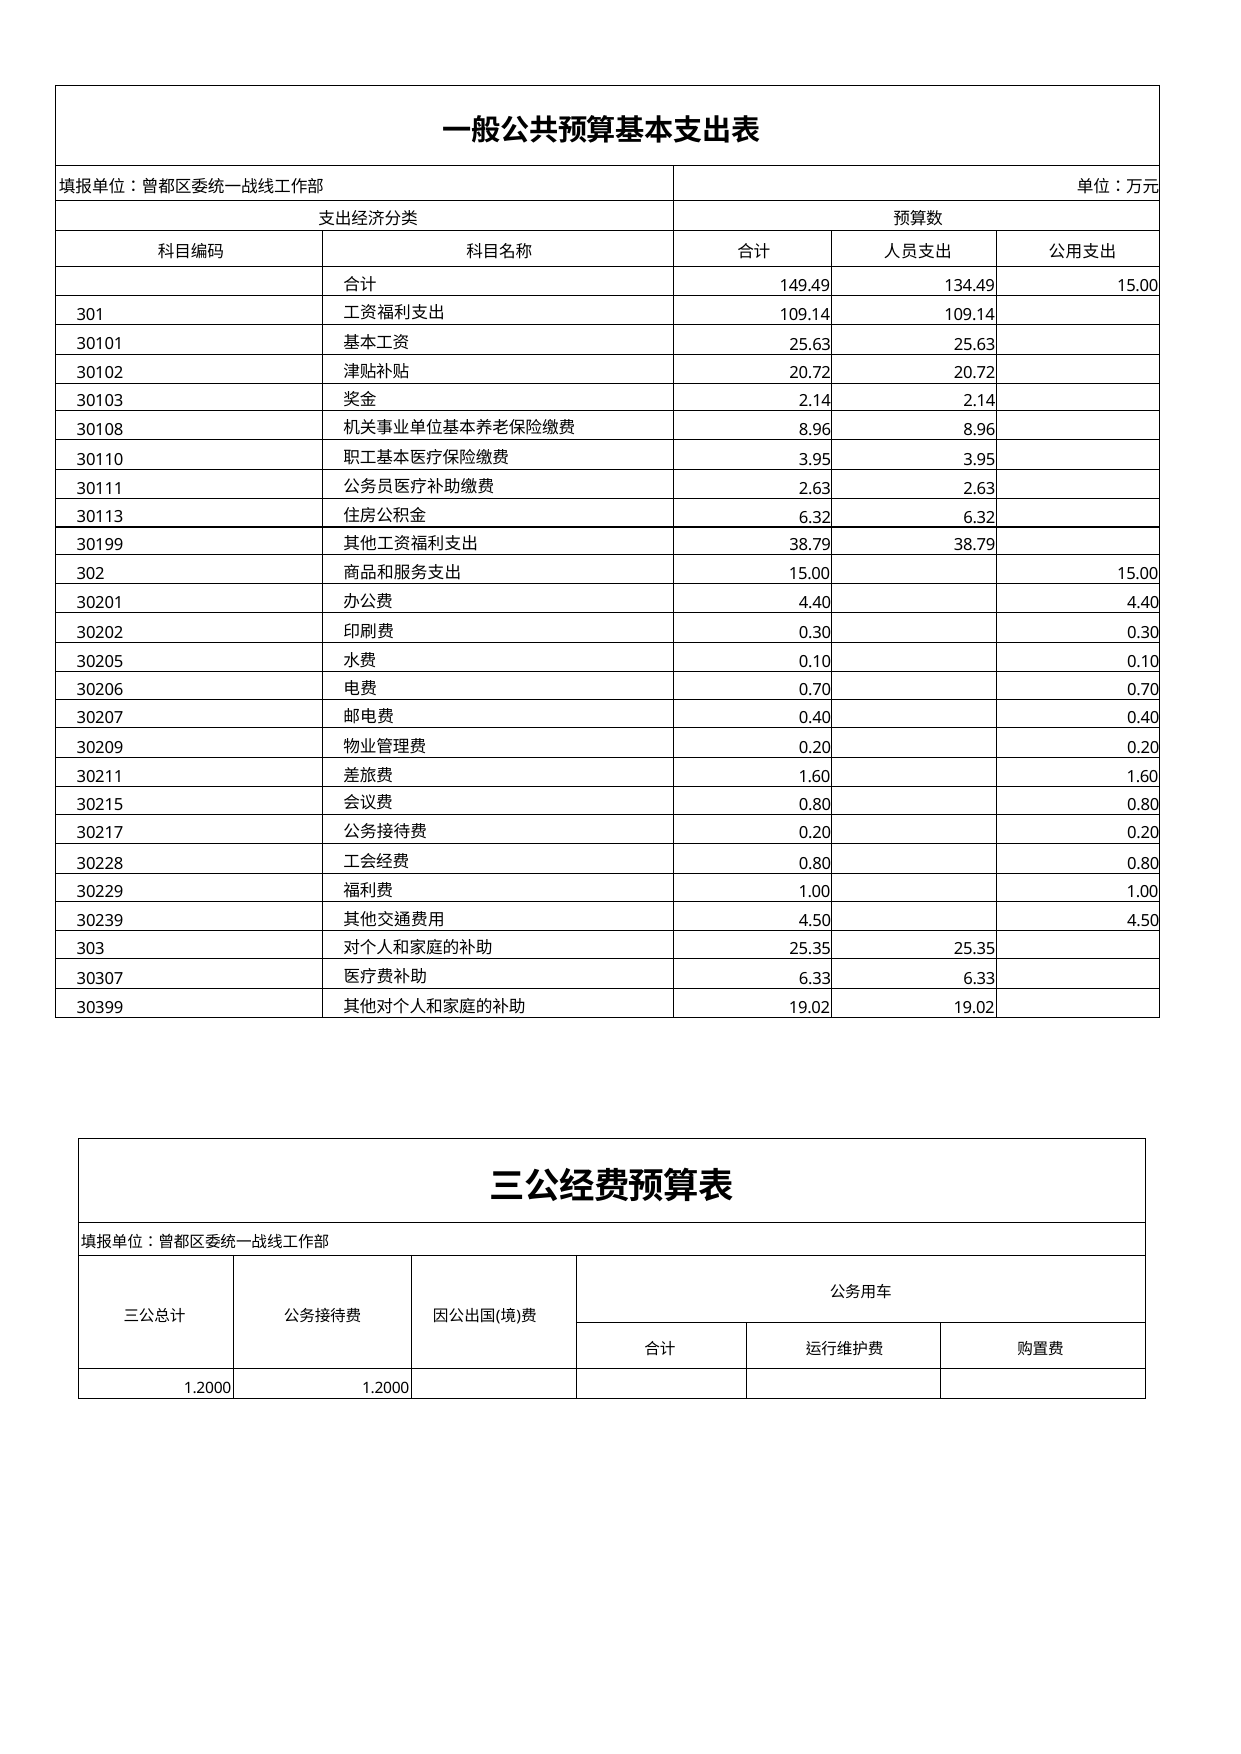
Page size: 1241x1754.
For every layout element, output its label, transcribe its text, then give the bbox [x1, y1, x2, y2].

table_cell 单位：万元 [674, 166, 1159, 200]
table_cell [832, 815, 996, 842]
table_cell 1.00 [997, 874, 1159, 901]
table_cell [747, 1369, 940, 1397]
table_cell 奖金 [323, 384, 673, 410]
table_cell 1.60 [674, 758, 831, 786]
table_cell 301 [56, 296, 322, 323]
table_cell 办公费 [323, 584, 673, 612]
table_cell 其他对个人和家庭的补助 [323, 989, 673, 1017]
table_cell [997, 931, 1159, 957]
table_cell 2.63 [832, 470, 996, 498]
table_cell 医疗费补助 [323, 959, 673, 988]
table_cell 0.10 [997, 643, 1159, 671]
table_cell 人员支出 [832, 231, 996, 266]
table_cell [577, 1369, 746, 1397]
table_cell [832, 758, 996, 786]
table_cell 30207 [56, 700, 322, 727]
table_cell 30228 [56, 844, 322, 873]
table_cell 19.02 [674, 989, 831, 1017]
table_cell 工会经费 [323, 844, 673, 873]
table_cell [997, 528, 1159, 554]
table_cell 合计 [674, 231, 831, 266]
table_cell 1.2000 [79, 1369, 233, 1397]
table_cell 30202 [56, 613, 322, 642]
table_cell 19.02 [832, 989, 996, 1017]
table_cell [832, 643, 996, 671]
table_cell 其他工资福利支出 [323, 528, 673, 554]
table_cell 8.96 [832, 411, 996, 439]
table_cell 1.2000 [234, 1369, 411, 1397]
table_cell 25.63 [832, 325, 996, 354]
table_cell 15.00 [997, 267, 1159, 295]
table_cell 15.00 [674, 555, 831, 583]
table_cell 0.80 [997, 844, 1159, 873]
table_cell 15.00 [997, 555, 1159, 583]
table_cell 福利费 [323, 874, 673, 901]
table_cell 30229 [56, 874, 322, 901]
table_cell 30110 [56, 440, 322, 469]
table_cell 30101 [56, 325, 322, 354]
table_cell 302 [56, 555, 322, 583]
table_cell [997, 470, 1159, 498]
table_cell 工资福利支出 [323, 296, 673, 323]
table_cell 公务接待费 [323, 815, 673, 842]
table_cell 2.14 [674, 384, 831, 410]
table_cell [997, 355, 1159, 382]
table_cell 6.32 [832, 499, 996, 526]
table_cell 0.40 [674, 700, 831, 727]
table_cell [832, 584, 996, 612]
table_cell 住房公积金 [323, 499, 673, 526]
table_cell 25.35 [832, 931, 996, 957]
table_cell 印刷费 [323, 613, 673, 642]
table_cell [997, 989, 1159, 1017]
table_cell 机关事业单位基本养老保险缴费 [323, 411, 673, 439]
table_cell 公用支出 [997, 231, 1159, 266]
table_cell [997, 384, 1159, 410]
table_header 一般公共预算基本支出表 [56, 86, 1159, 165]
table_cell 预算数 [674, 201, 1159, 230]
table_cell 运行维护费 [747, 1323, 940, 1368]
table_cell 109.14 [832, 296, 996, 323]
table_cell 149.49 [674, 267, 831, 295]
table_cell 4.50 [674, 902, 831, 930]
table_cell [832, 874, 996, 901]
table_cell 三公总计 [79, 1256, 233, 1368]
table_cell 水费 [323, 643, 673, 671]
table_cell 134.49 [832, 267, 996, 295]
table_cell 25.35 [674, 931, 831, 957]
table_cell [832, 555, 996, 583]
table_cell 0.20 [997, 815, 1159, 842]
table_cell 职工基本医疗保险缴费 [323, 440, 673, 469]
table_cell 38.79 [674, 528, 831, 554]
table_cell 303 [56, 931, 322, 957]
table_cell [997, 499, 1159, 526]
table_cell [997, 296, 1159, 323]
table_cell 0.30 [674, 613, 831, 642]
table_cell 科目名称 [323, 231, 673, 266]
table_cell 30103 [56, 384, 322, 410]
table_cell 0.20 [674, 815, 831, 842]
table_cell 0.70 [674, 672, 831, 698]
table_cell 109.14 [674, 296, 831, 323]
table_cell 公务接待费 [234, 1256, 411, 1368]
table_cell [832, 787, 996, 814]
table_cell 对个人和家庭的补助 [323, 931, 673, 957]
table_cell [997, 440, 1159, 469]
table_cell [941, 1369, 1145, 1397]
table_cell 30206 [56, 672, 322, 698]
table_cell 30215 [56, 787, 322, 814]
table_cell 30201 [56, 584, 322, 612]
table_cell 津贴补贴 [323, 355, 673, 382]
table_cell 6.33 [674, 959, 831, 988]
table_cell [832, 700, 996, 727]
table_cell 3.95 [674, 440, 831, 469]
table_cell 0.80 [674, 844, 831, 873]
table_cell 差旅费 [323, 758, 673, 786]
table_cell 6.32 [674, 499, 831, 526]
table_cell 20.72 [674, 355, 831, 382]
table_cell [832, 672, 996, 698]
table_cell 科目编码 [56, 231, 322, 266]
table_cell 0.30 [997, 613, 1159, 642]
table_cell 基本工资 [323, 325, 673, 354]
table_cell 30205 [56, 643, 322, 671]
table_cell 填报单位：曾都区委统一战线工作部 [79, 1223, 1145, 1255]
table_cell 4.40 [674, 584, 831, 612]
table_cell [997, 325, 1159, 354]
table_cell 邮电费 [323, 700, 673, 727]
table_cell 30217 [56, 815, 322, 842]
table_cell [412, 1369, 576, 1397]
table_cell 商品和服务支出 [323, 555, 673, 583]
table_cell 30307 [56, 959, 322, 988]
table_cell 其他交通费用 [323, 902, 673, 930]
table_cell 填报单位：曾都区委统一战线工作部 [56, 166, 673, 200]
table_cell 30211 [56, 758, 322, 786]
table_cell 购置费 [941, 1323, 1145, 1368]
table_cell 30111 [56, 470, 322, 498]
table_cell [832, 844, 996, 873]
table_cell 1.00 [674, 874, 831, 901]
table_cell [56, 267, 322, 295]
table_cell 4.40 [997, 584, 1159, 612]
table_cell 30239 [56, 902, 322, 930]
table_cell 公务用车 [577, 1256, 1145, 1322]
table_cell 0.10 [674, 643, 831, 671]
table_cell 支出经济分类 [56, 201, 673, 230]
table_cell 公务员医疗补助缴费 [323, 470, 673, 498]
table_cell 0.20 [997, 728, 1159, 757]
table_cell 电费 [323, 672, 673, 698]
table_cell 3.95 [832, 440, 996, 469]
table_cell 6.33 [832, 959, 996, 988]
table_cell 30102 [56, 355, 322, 382]
table_cell 30399 [56, 989, 322, 1017]
table_cell 0.80 [997, 787, 1159, 814]
table_cell 8.96 [674, 411, 831, 439]
table_cell [832, 902, 996, 930]
table_cell 1.60 [997, 758, 1159, 786]
table_cell [997, 411, 1159, 439]
table_cell [832, 613, 996, 642]
table_cell 0.80 [674, 787, 831, 814]
table_cell 25.63 [674, 325, 831, 354]
table_cell 0.20 [674, 728, 831, 757]
table_cell 4.50 [997, 902, 1159, 930]
table_cell 30108 [56, 411, 322, 439]
table_cell 合计 [577, 1323, 746, 1368]
table_cell 合计 [323, 267, 673, 295]
table_cell 物业管理费 [323, 728, 673, 757]
table_cell 2.14 [832, 384, 996, 410]
table_cell 20.72 [832, 355, 996, 382]
table_cell 0.70 [997, 672, 1159, 698]
table_cell 会议费 [323, 787, 673, 814]
table_cell 30113 [56, 499, 322, 526]
table_cell [997, 959, 1159, 988]
table_cell 30209 [56, 728, 322, 757]
table_cell 因公出国(境)费 [412, 1256, 576, 1368]
table_cell 2.63 [674, 470, 831, 498]
table_cell [832, 728, 996, 757]
table_cell 0.40 [997, 700, 1159, 727]
table_cell 38.79 [832, 528, 996, 554]
table_cell 30199 [56, 528, 322, 554]
table_header 三公经费预算表 [79, 1139, 1145, 1222]
